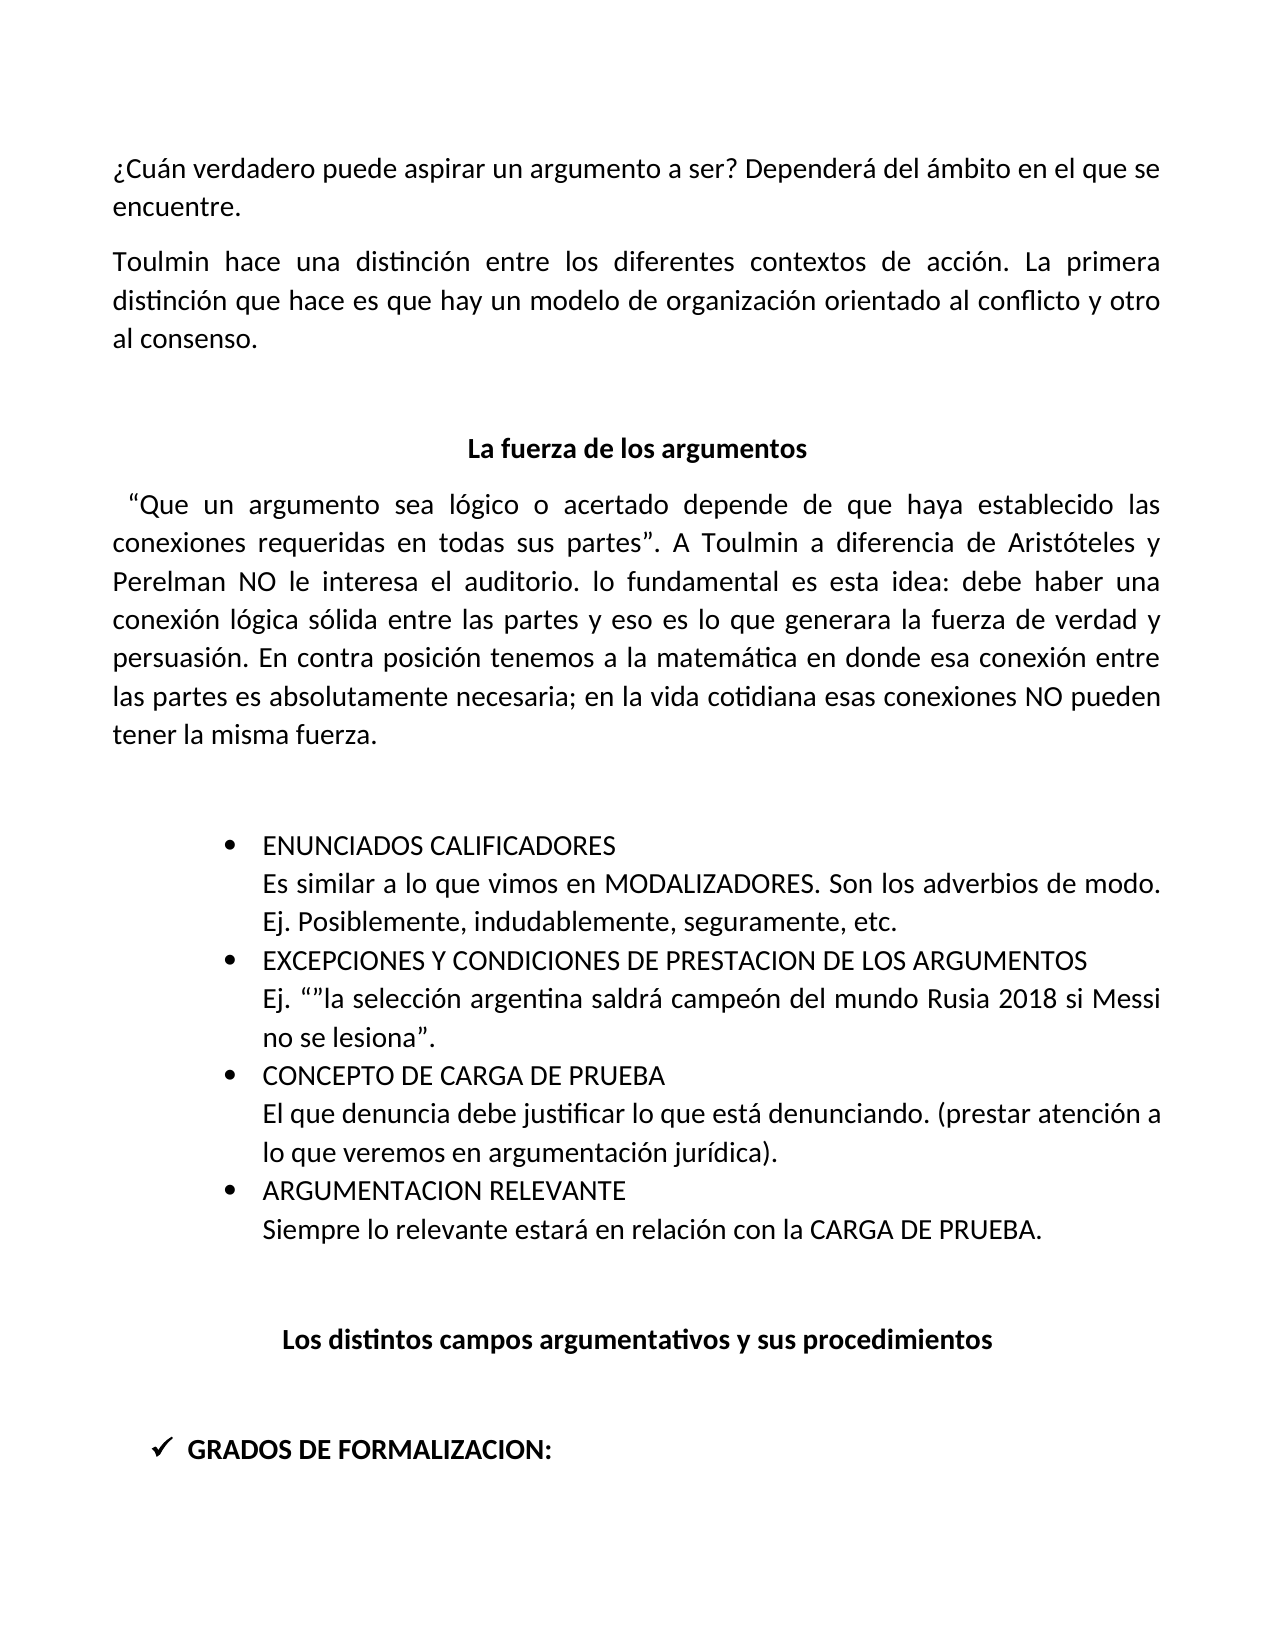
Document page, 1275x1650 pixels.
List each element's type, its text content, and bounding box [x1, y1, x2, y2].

list EXCEPCIONES Y CONDICIONES DE PRESTACION DE LOS ARGUMENTOS [225, 942, 1162, 977]
list Siempre lo relevante estará en relación con la CARGA DE PRUEBA. [262, 1211, 1162, 1247]
list Ej. “”la selección argentina saldrá campeón del mundo Rusia 2018 si Messi no se lesiona”. [262, 980, 1162, 1054]
text Toulmin hace una distinción entre los diferentes contextos de acción. La primera distinción que hace es que hay un modelo de organización orientado al conflicto y otro al consenso. [112, 243, 1162, 356]
list GRADOS DE FORMALIZACION: [150, 1431, 1162, 1467]
text ¿Cuán verdadero puede aspirar un argumento a ser? Dependerá del ámbito en el que se encuentre. [112, 150, 1162, 224]
list ENUNCIADOS CALIFICADORES [225, 827, 1162, 862]
list El que denuncia debe justificar lo que está denunciando. (prestar atención a lo que veremos en argumentación jurídica). [262, 1096, 1162, 1170]
list ARGUMENTACION RELEVANTE [225, 1172, 1162, 1208]
text “Que un argumento sea lógico o acertado depende de que haya establecido las conexiones requeridas en todas sus partes”. A Toulmin a diferencia de Aristóteles y Perelman NO le interesa el auditorio. lo fundamental es esta idea: debe haber una conexión lógica sólida entre las partes y eso es lo que generara la fuerza de verdad y persuasión. En contra posición tenemos a la matemática en donde esa conexión entre las partes es absolutamente necesaria; en la vida cotidiana esas conexiones NO pueden tener la misma fuerza. [112, 486, 1162, 752]
text La fuerza de los argumentos [112, 431, 1162, 466]
list Es similar a lo que vimos en MODALIZADORES. Son los adverbios de modo. Ej. Posiblemente, indudablemente, seguramente, etc. [262, 865, 1162, 939]
text Los distintos campos argumentativos y sus procedimientos [112, 1321, 1162, 1357]
list CONCEPTO DE CARGA DE PRUEBA [225, 1057, 1162, 1093]
